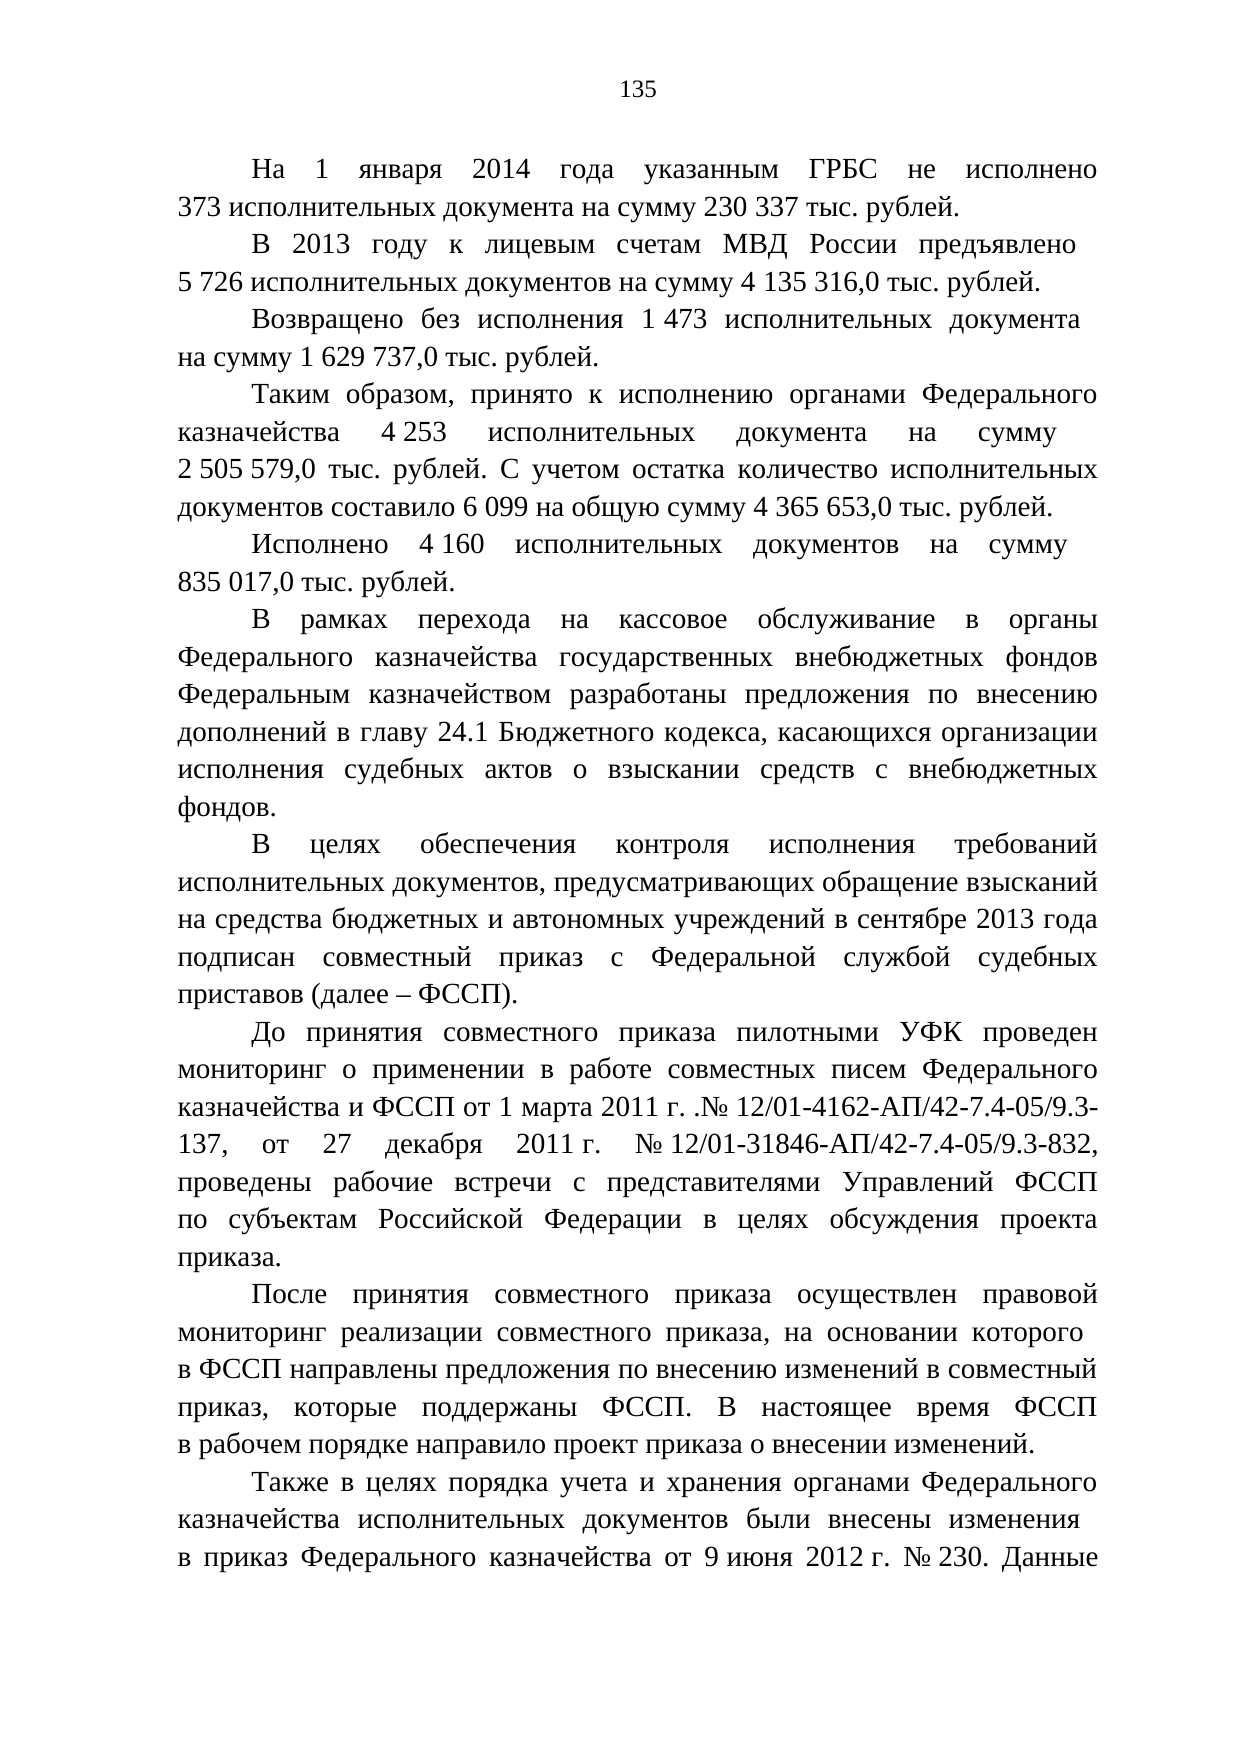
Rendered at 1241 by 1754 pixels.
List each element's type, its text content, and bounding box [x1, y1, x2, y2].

text Исполнено 4 160 исполнительных документов на сумму 835 017,0 тыс. рублей. [177, 523, 1098, 598]
text В целях обеспечения контроля исполнения требований исполнительных документов, предусматривающих обращение взысканий на средства бюджетных и автономных учреждений в сентябре 2013 года подписан совместный приказ с Федеральной службой судебных приставов (далее – ФССП). [177, 823, 1098, 1010]
text Возвращено без исполнения 1 473 исполнительных документа на сумму 1 629 737,0 тыс. рублей. [177, 298, 1098, 373]
text На 1 января 2014 года указанным ГРБС не исполнено 373 исполнительных документа на сумму 230 337 тыс. рублей. [177, 148, 1098, 223]
text В 2013 году к лицевым счетам МВД России предъявлено 5 726 исполнительных документов на сумму 4 135 316,0 тыс. рублей. [177, 223, 1098, 298]
text До принятия совместного приказа пилотными УФК проведен мониторинг о применении в работе совместных писем Федерального казначейства и ФССП от 1 марта 2011 г. .№ 12/01-4162-АП/42-7.4-05/9.3-137, от 27 декабря 2011 г. № 12/01-31846-АП/42-7.4-05/9.3-832, проведены рабочие встречи с представителями Управлений ФССП по субъектам Российской Федерации в целях обсуждения проекта приказа. [177, 1010, 1098, 1273]
text После принятия совместного приказа осуществлен правовой мониторинг реализации совместного приказа, на основании которого в ФССП направлены предложения по внесению изменений в совместный приказ, которые поддержаны ФССП. В настоящее время ФССП в рабочем порядке направило проект приказа о внесении изменений. [177, 1273, 1098, 1460]
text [177, 1460, 1098, 1573]
text В рамках перехода на кассовое обслуживание в органы Федерального казначейства государственных внебюджетных фондов Федеральным казначейством разработаны предложения по внесению дополнений в главу 24.1 Бюджетного кодекса, касающихся организации исполнения судебных актов о взыскании средств с внебюджетных фондов. [177, 598, 1098, 823]
text Таким образом, принято к исполнению органами Федерального казначейства 4 253 исполнительных документа на сумму 2 505 579,0 тыс. рублей. С учетом остатка количество исполнительных документов составило 6 099 на общую сумму 4 365 653,0 тыс. рублей. [177, 373, 1098, 523]
